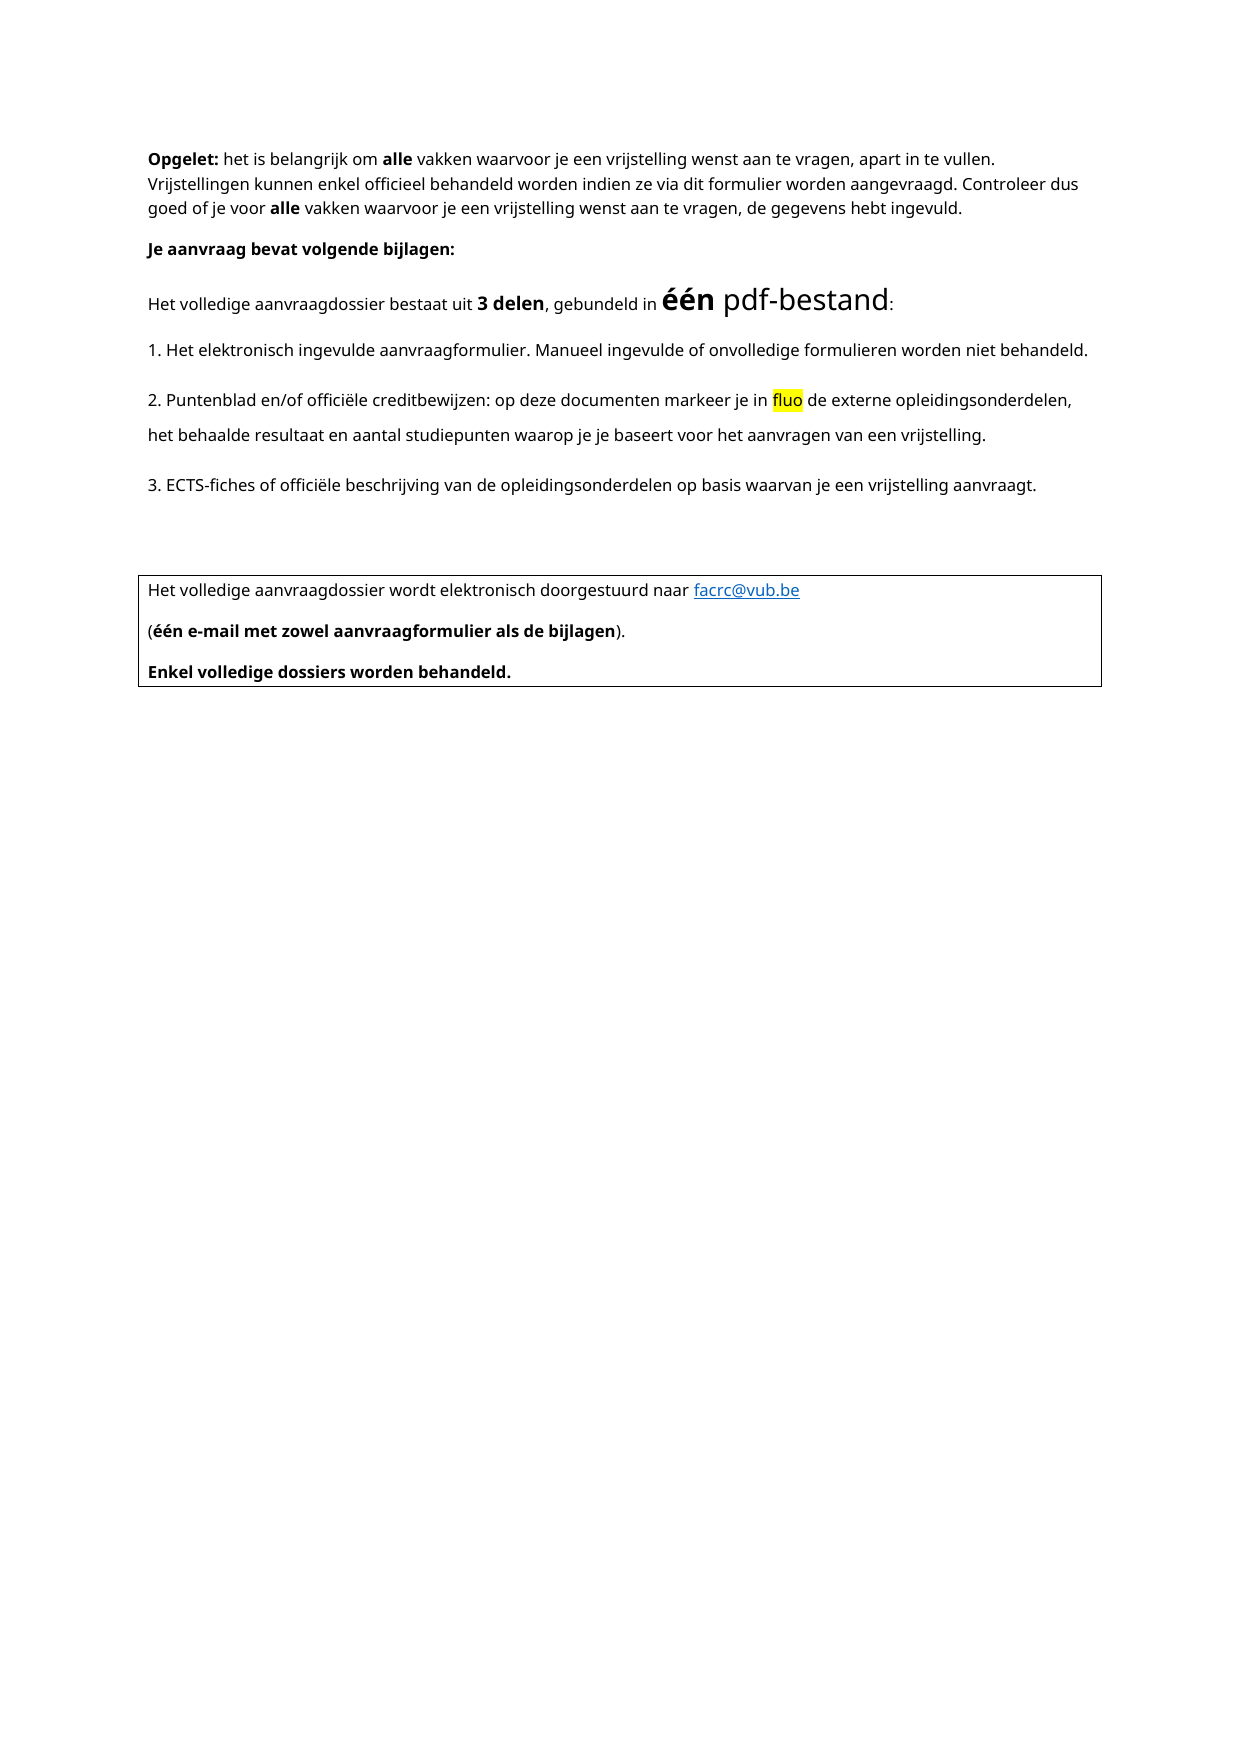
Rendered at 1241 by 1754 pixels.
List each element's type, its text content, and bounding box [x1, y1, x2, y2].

text 1. Het elektronisch ingevulde aanvraagformulier. Manueel ingevulde of onvolledige formulieren worden niet behandeld. [148, 338, 1093, 361]
text 2. Puntenblad en/of officiële creditbewijzen: op deze documenten markeer je in fluo de externe opleidingsonderdelen, het behaalde resultaat en aantal studiepunten waarop je je baseert voor het aanvragen van een vrijstelling. [148, 389, 1093, 446]
text Het volledige aanvraagdossier wordt elektronisch doorgestuurd naar facrc@vub.be [139, 576, 1101, 601]
text Enkel volledige dossiers worden behandeld. [139, 658, 1101, 686]
text Opgelet: het is belangrijk om alle vakken waarvoor je een vrijstelling wenst aan te vragen, apart in te vullen. Vrijstellingen kunnen enkel officieel behandeld worden indien ze via dit formulier worden aangevraagd. Controleer dus goed of je voor alle vakken waarvoor je een vrijstelling wenst aan te vragen, de gegevens hebt ingevuld. [148, 148, 1093, 219]
text (één e-mail met zowel aanvraagformulier als de bijlagen). [139, 616, 1101, 642]
text 3. ECTS-fiches of officiële beschrijving van de opleidingsonderdelen op basis waarvan je een vrijstelling aanvraagt. [148, 474, 1093, 497]
text Het volledige aanvraagdossier bestaat uit 3 delen, gebundeld in één pdf-bestand: [148, 279, 1093, 318]
text Je aanvraag bevat volgende bijlagen: [148, 238, 1093, 260]
